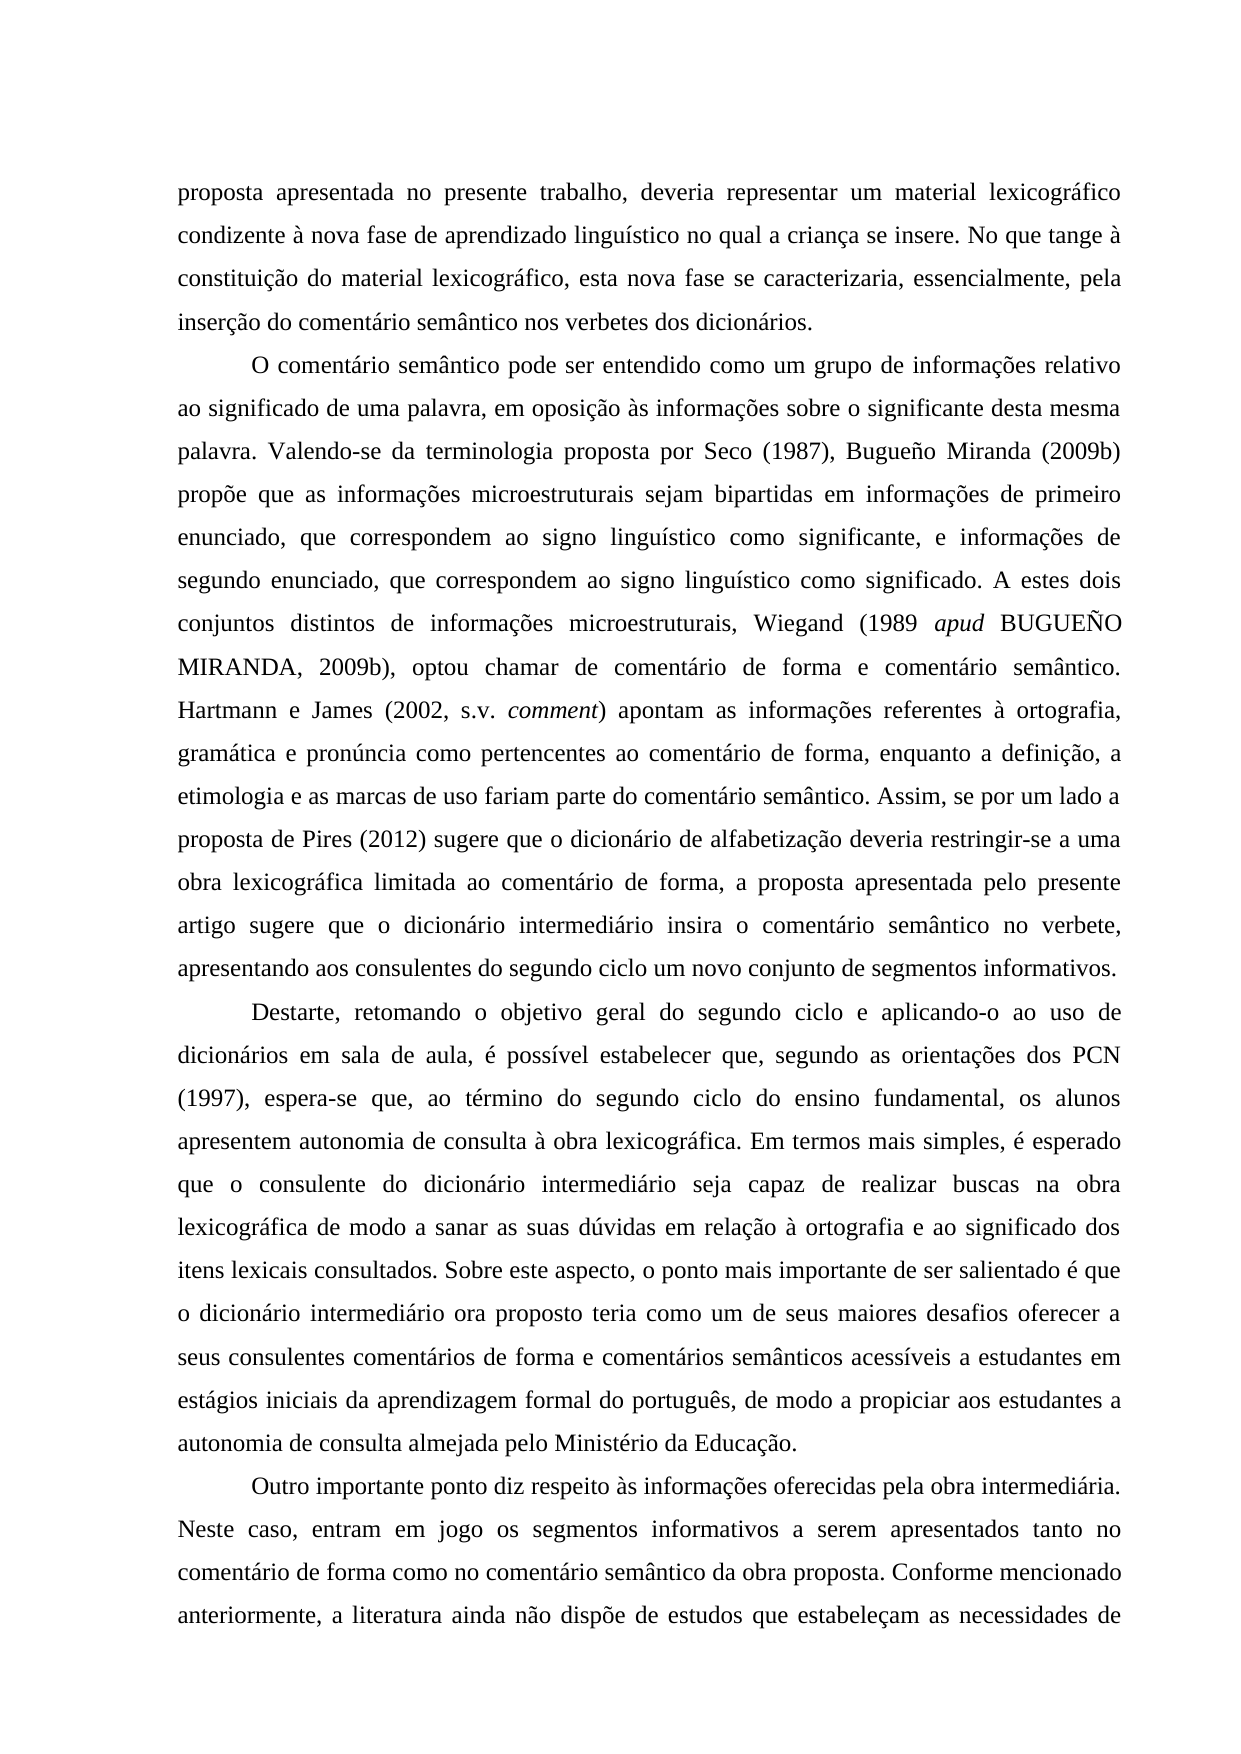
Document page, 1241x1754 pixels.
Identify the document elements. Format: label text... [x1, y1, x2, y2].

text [177, 1471, 1122, 1629]
text O comentário semântico pode ser entendido como um grupo de informações relativo ao significado de uma palavra, em oposição às informações sobre o significante desta mesma palavra. Valendo-se da terminologia proposta por Seco (1987), Bugueño Miranda (2009b) propõe que as informações microestruturais sejam bipartidas em informações de primeiro enunciado, que correspondem ao signo linguístico como significante, e informações de segundo enunciado, que correspondem ao signo linguístico como significado. A estes dois conjuntos distintos de informações microestruturais, Wiegand (1989 apud BUGUEÑO MIRANDA, 2009b), optou chamar de comentário de forma e comentário semântico. Hartmann e James (2002, s.v. comment) apontam as informações referentes à ortografia, gramática e pronúncia como pertencentes ao comentário de forma, enquanto a definição, a etimologia e as marcas de uso fariam parte do comentário semântico. Assim, se por um lado a proposta de Pires (2012) sugere que o dicionário de alfabetização deveria restringir-se a uma obra lexicográfica limitada ao comentário de forma, a proposta apresentada pelo presente artigo sugere que o dicionário intermediário insira o comentário semântico no verbete, apresentando aos consulentes do segundo ciclo um novo conjunto de segmentos informativos. [177, 350, 1122, 982]
text Destarte, retomando o objetivo geral do segundo ciclo e aplicando-o ao uso de dicionários em sala de aula, é possível estabelecer que, segundo as orientações dos PCN (1997), espera-se que, ao término do segundo ciclo do ensino fundamental, os alunos apresentem autonomia de consulta à obra lexicográfica. Em termos mais simples, é esperado que o consulente do dicionário intermediário seja capaz de realizar buscas na obra lexicográfica de modo a sanar as suas dúvidas em relação à ortografia e ao significado dos itens lexicais consultados. Sobre este aspecto, o ponto mais importante de ser salientado é que o dicionário intermediário ora proposto teria como um de seus maiores desafios oferecer a seus consulentes comentários de forma e comentários semânticos acessíveis a estudantes em estágios iniciais da aprendizagem formal do português, de modo a propiciar aos estudantes a autonomia de consulta almejada pelo Ministério da Educação. [177, 997, 1122, 1457]
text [177, 177, 1122, 335]
